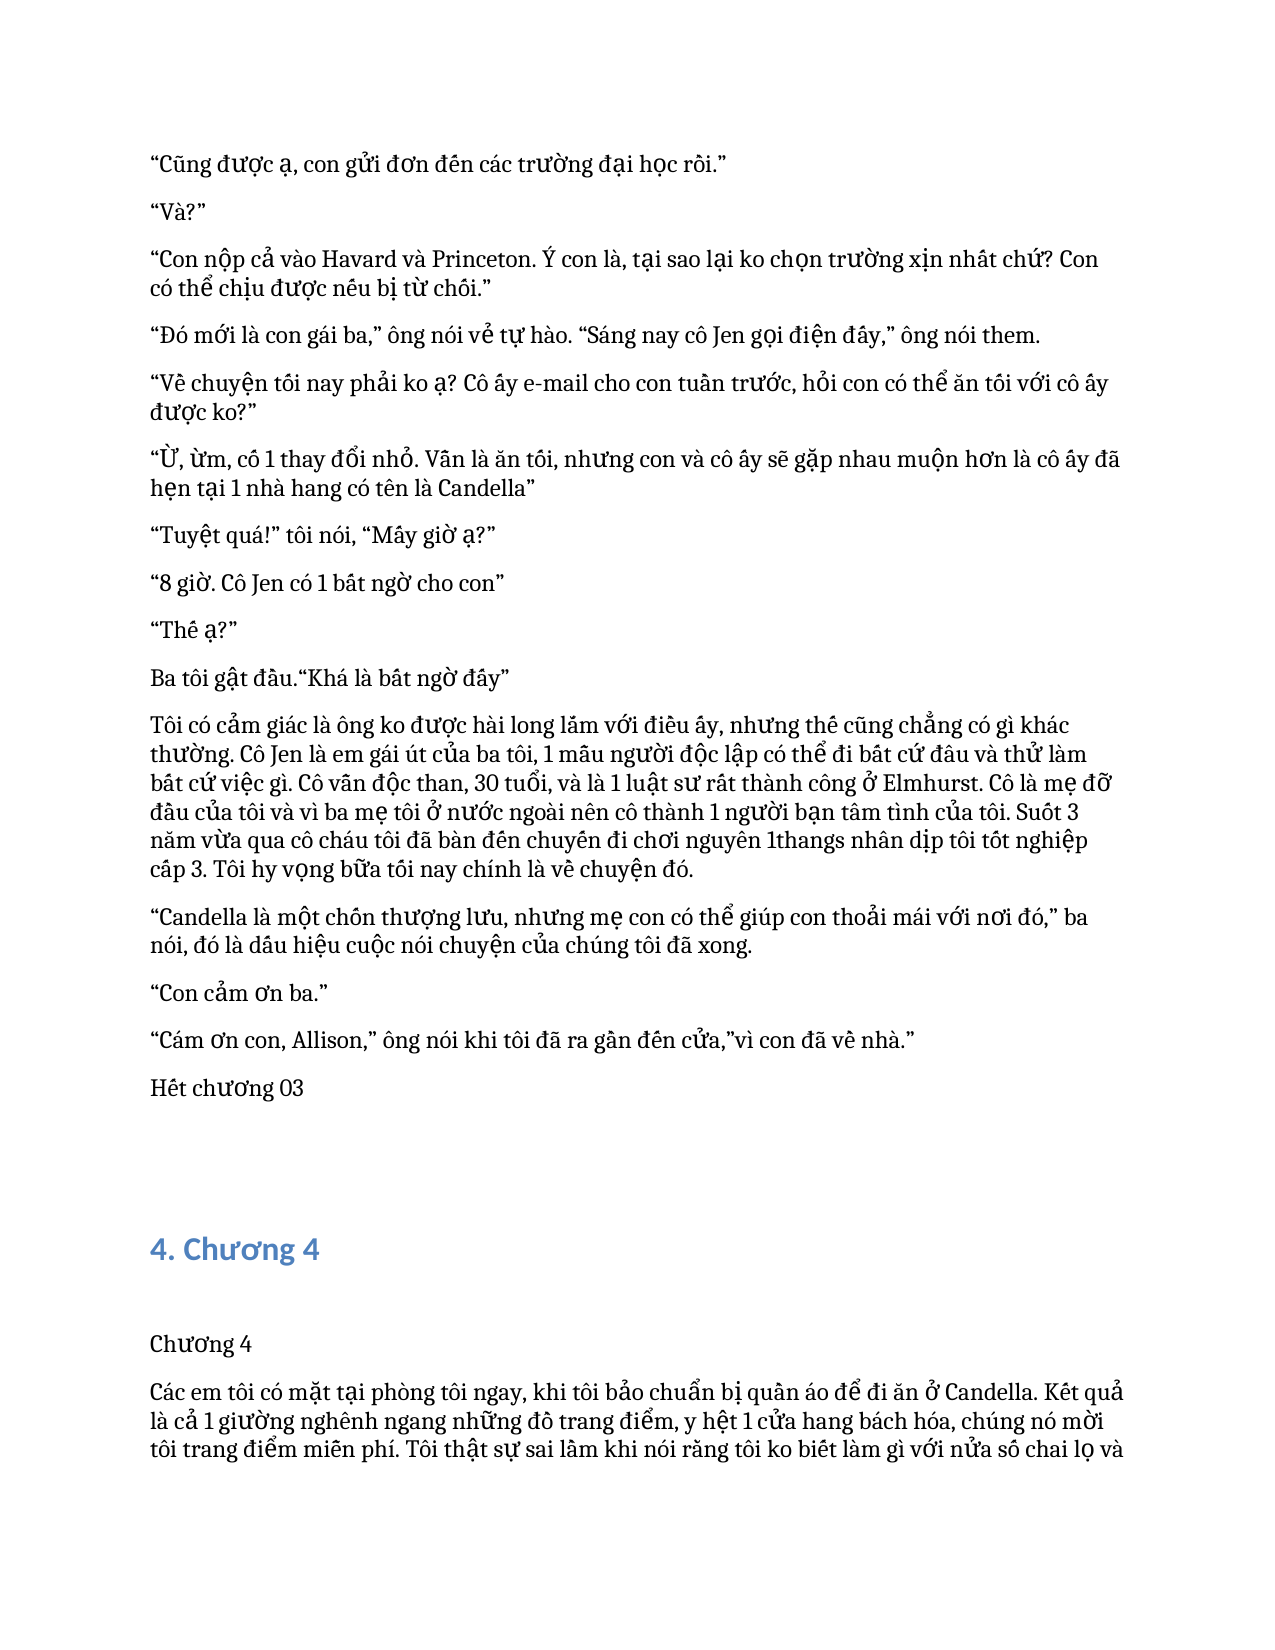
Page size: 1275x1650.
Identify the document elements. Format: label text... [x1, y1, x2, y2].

text Ba tôi gật đầu.“Khá là bất ngờ đấy” [150, 664, 1125, 692]
text Tôi có cảm giác là ông ko được hài long lắm với điều ấy, nhưng thế cũng chẳng có gì khác thường. Cô Jen là em gái út của ba tôi, 1 mẫu người độc lập có thể đi bất cứ đâu và thử làm bất cứ việc gì. Cô vẫn độc than, 30 tuổi, và là 1 luật sư rất thành công ở Elmhurst. Cô là mẹ đỡ đầu của tôi và vì ba mẹ tôi ở nước ngoài nên cô thành 1 người bạn tâm tình của tôi. Suốt 3 năm vừa qua cô cháu tôi đã bàn đến chuyến đi chơi nguyên 1thangs nhân dịp tôi tốt nghiệp cấp 3. Tôi hy vọng bữa tối nay chính là về chuyện đó. [150, 711, 1125, 884]
text “Con cảm ơn ba.” [150, 979, 1125, 1007]
text “Con nộp cả vào Havard và Princeton. Ý con là, tại sao lại ko chọn trường xịn nhất chứ? Con có thể chịu được nếu bị từ chối.” [150, 245, 1125, 302]
text “Về chuyện tối nay phải ko ạ? Cô ấy e-mail cho con tuần trước, hỏi con có thể ăn tối với cô ấy được ko?” [150, 369, 1125, 426]
text Hết chương 03 [150, 1074, 1125, 1102]
text “Cũng được ạ, con gửi đơn đến các trường đại học rồi.” [150, 150, 1125, 179]
subtitle 4. Chương 4 [150, 1228, 1125, 1269]
text “Thế ạ?” [150, 616, 1125, 645]
text Chương 4 [150, 1273, 1125, 1359]
text “Và?” [150, 197, 1125, 226]
text “Tuyệt quá!” tôi nói, “Mấy giờ ạ?” [150, 521, 1125, 550]
text “Cám ơn con, Allison,” ông nói khi tôi đã ra gần đến cửa,”vì con đã về nhà.” [150, 1026, 1125, 1055]
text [150, 1378, 1125, 1464]
text “Ừ, ừm, cố 1 thay đổi nhỏ. Vẫn là ăn tối, nhưng con và cô ấy sẽ gặp nhau muộn hơn là cô ấy đã hẹn tại 1 nhà hang có tên là Candella” [150, 445, 1125, 502]
text “Đó mới là con gái ba,” ông nói vẻ tự hào. “Sáng nay cô Jen gọi điện đấy,” ông nói them. [150, 321, 1125, 350]
text “8 giờ. Cô Jen có 1 bất ngờ cho con” [150, 569, 1125, 597]
text “Candella là một chốn thượng lưu, nhưng mẹ con có thể giúp con thoải mái với nơi đó,” ba nói, đó là dấu hiệu cuộc nói chuyện của chúng tôi đã xong. [150, 902, 1125, 960]
